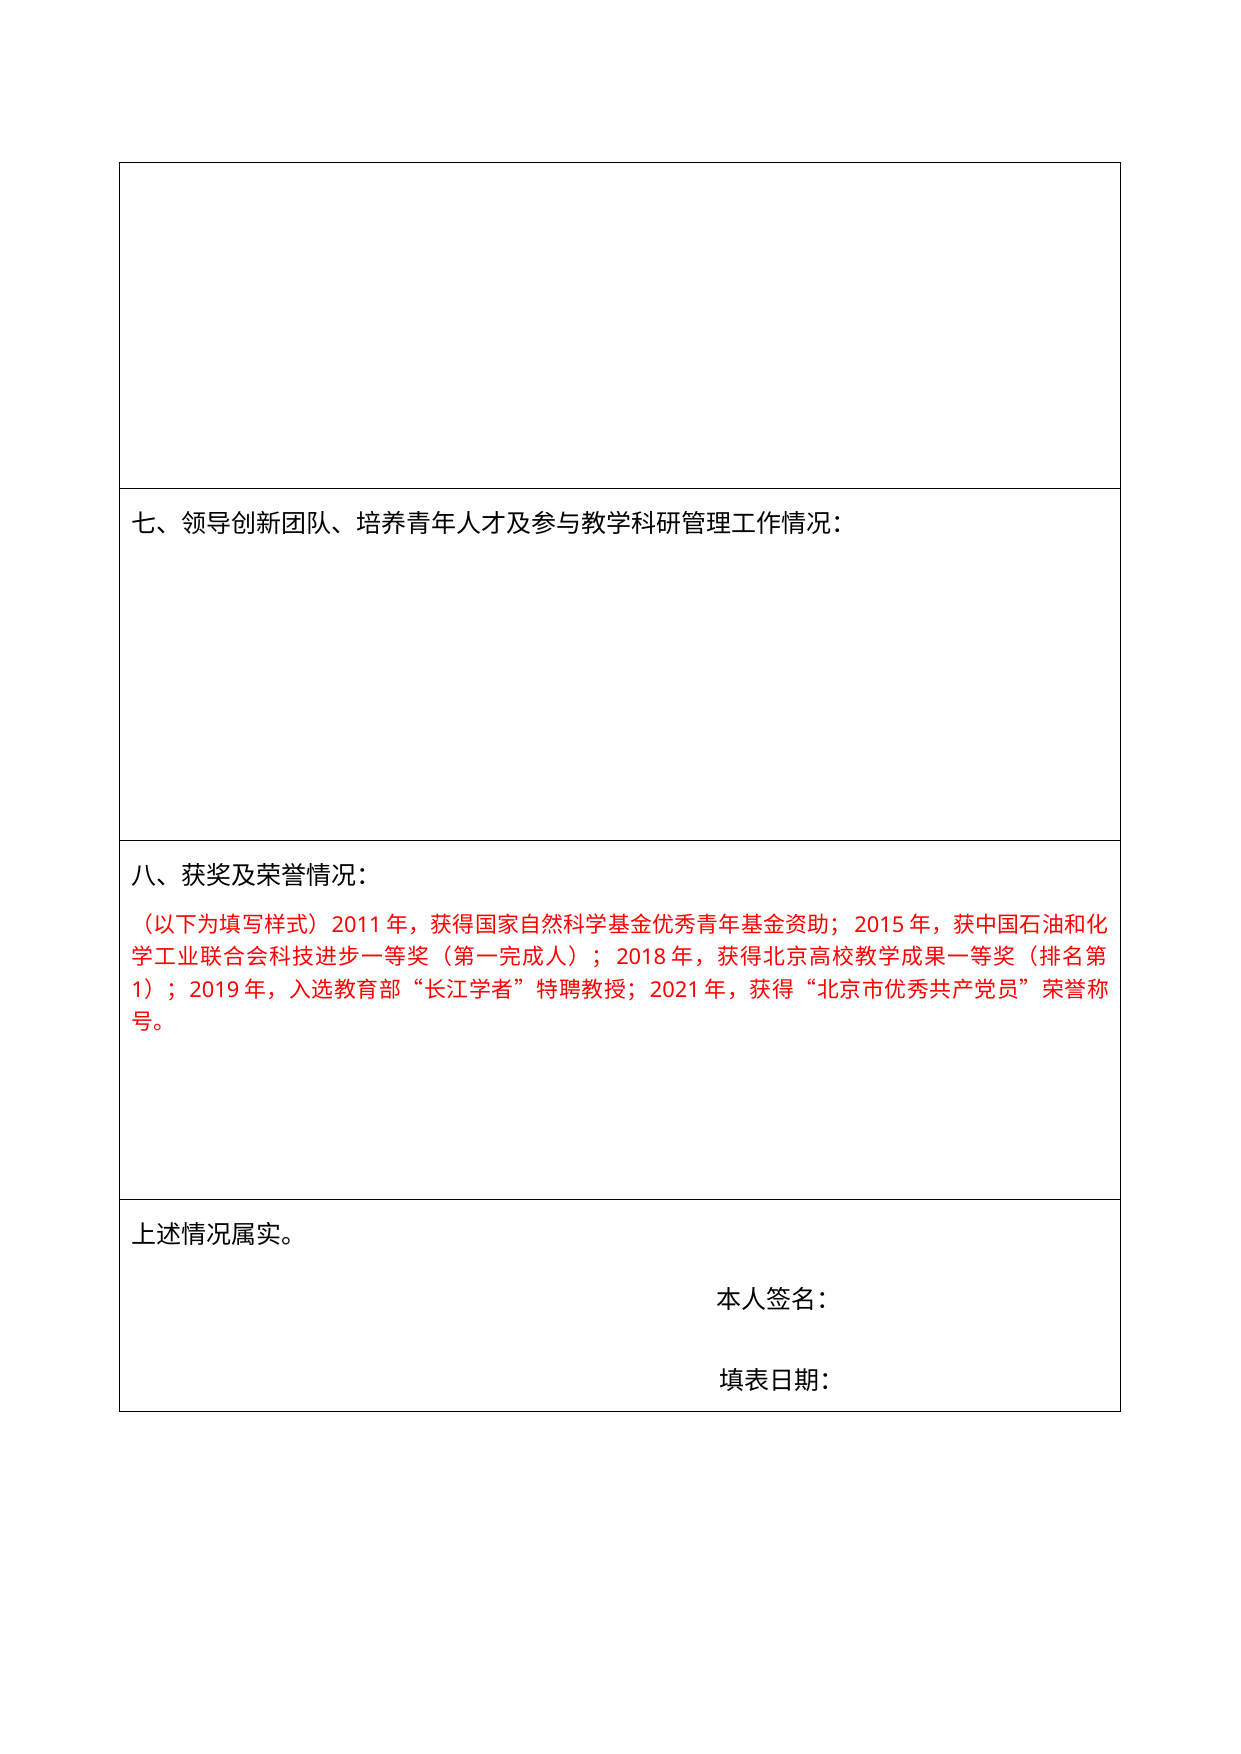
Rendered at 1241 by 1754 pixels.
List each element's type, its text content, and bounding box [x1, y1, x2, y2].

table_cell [120, 163, 1120, 488]
table_cell 八、获奖及荣誉情况： （以下为填写样式）2011年，获得国家自然科学基金优秀青年基金资助；2015年，获中国石油和化学工业联合会科技进步一等奖（第一完成人）；2018年，获得北京高校教学成果一等奖（排名第1）；2019年，入选教育部“长江学者”特聘教授；2021年，获得“北京市优秀共产党员”荣誉称号。 [120, 841, 1120, 1199]
table_cell 上述情况属实。 本人签名： 填表日期： [120, 1200, 1120, 1411]
table_cell 七、领导创新团队、培养青年人才及参与教学科研管理工作情况： [120, 489, 1120, 840]
